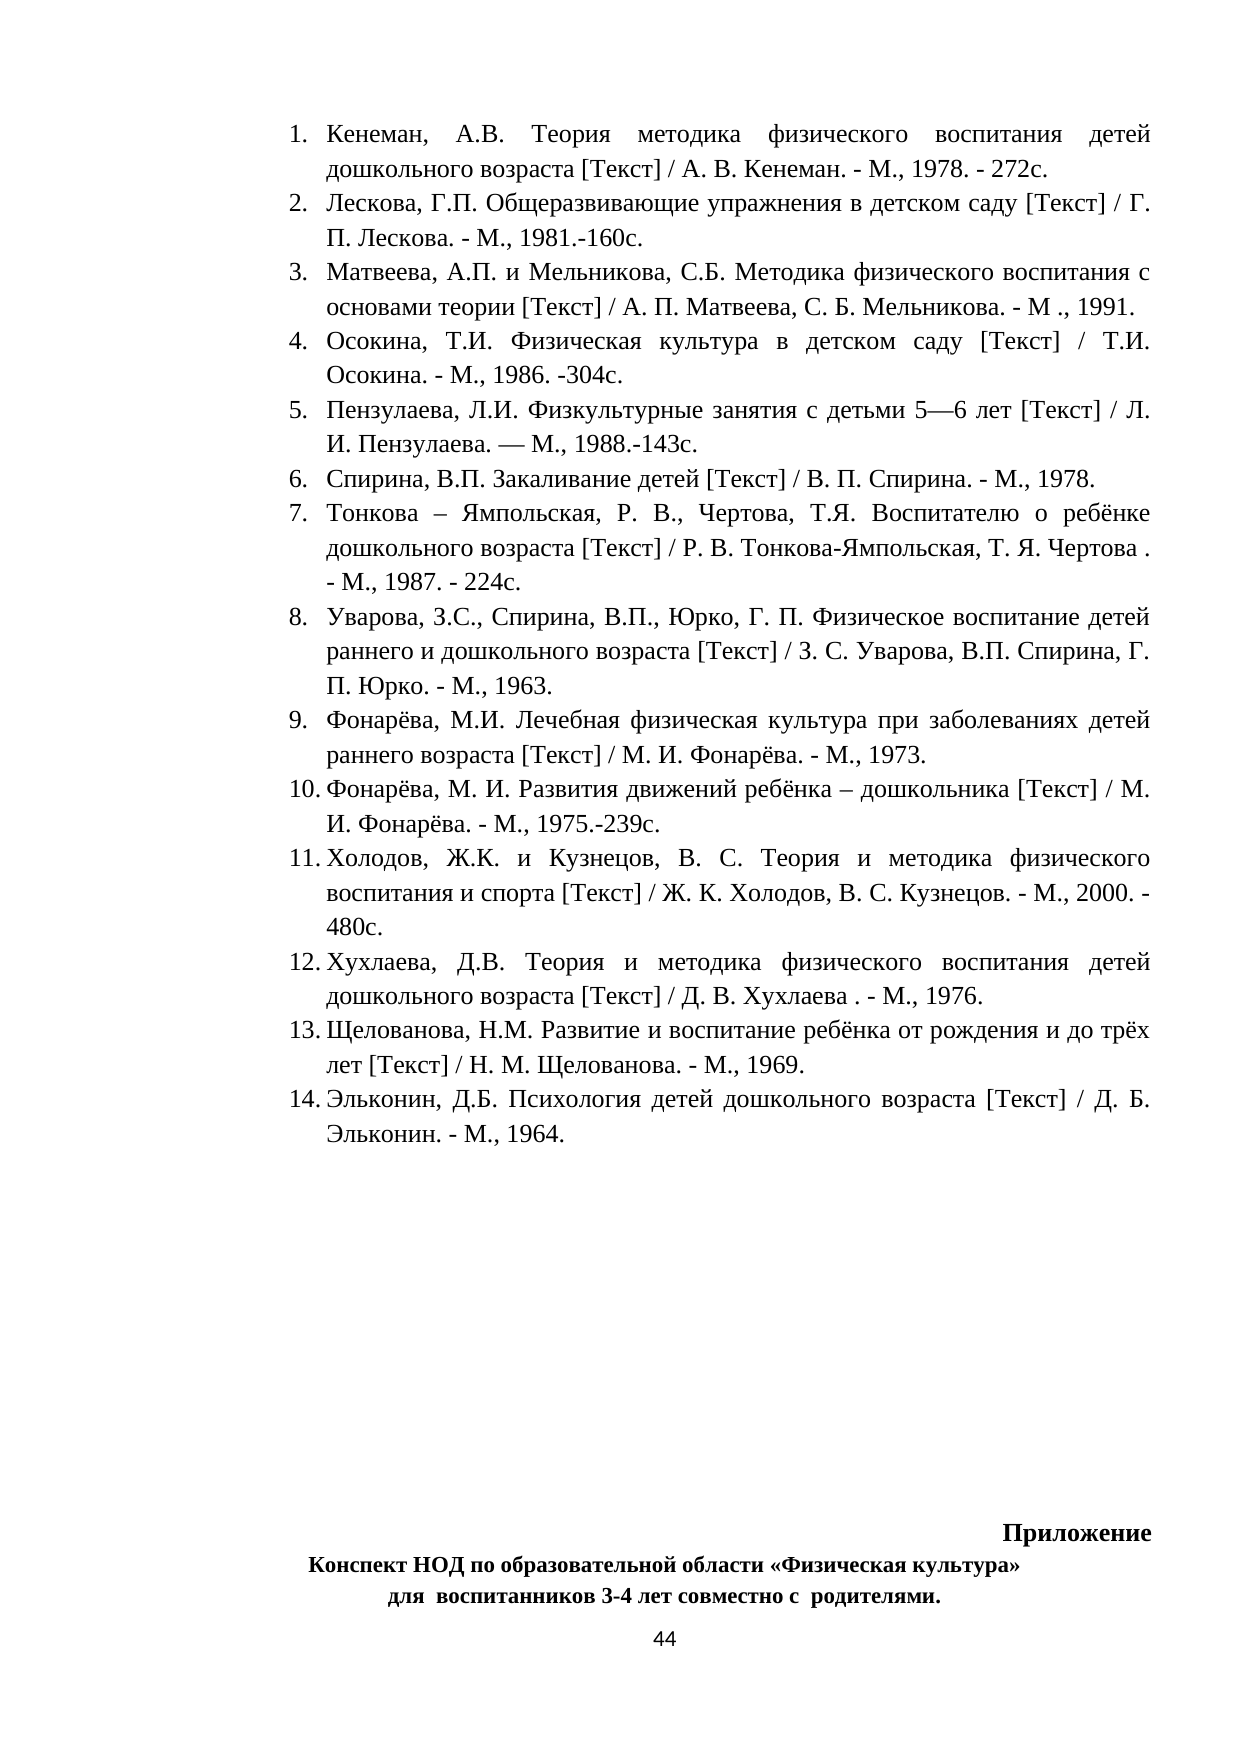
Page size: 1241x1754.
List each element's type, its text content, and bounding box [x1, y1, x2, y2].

list Лескова, Г.П. Общеразвивающие упражнения в детском саду [Текст] / Г. П. Лескова. - М., 1981.-160с. [288, 187, 1152, 252]
text Приложение [177, 1517, 1152, 1547]
list Осокина, Т.И. Физическая культура в детском саду [Текст] / Т.И. Осокина. - М., 1986. -304с. [288, 325, 1152, 389]
list Тонкова – Ямпольская, Р. В., Чертова, Т.Я. Воспитателю о ребёнке дошкольного возраста [Текст] / Р. В. Тонкова-Ямпольская, Т. Я. Чертова . - М., 1987. - 224с. [288, 497, 1152, 596]
list Кенеман, А.В. Теория методика физического воспитания детей дошкольного возраста [Текст] / А. В. Кенеман. - М., 1978. - 272с. [288, 118, 1152, 183]
list Щелованова, Н.М. Развитие и воспитание ребёнка от рождения и до трёх лет [Текст] / Н. М. Щелованова. - М., 1969. [288, 1014, 1152, 1079]
text Конспект НОД по образовательной области «Физическая культура» [177, 1552, 1152, 1578]
list Эльконин, Д.Б. Психология детей дошкольного возраста [Текст] / Д. Б. Эльконин. - М., 1964. [288, 1083, 1152, 1148]
list Фонарёва, М.И. Лечебная физическая культура при заболеваниях детей раннего возраста [Текст] / М. И. Фонарёва. - М., 1973. [288, 704, 1152, 769]
list Хухлаева, Д.В. Теория и методика физического воспитания детей дошкольного возраста [Текст] / Д. В. Хухлаева . - М., 1976. [288, 946, 1152, 1010]
list Уварова, З.С., Спирина, В.П., Юрко, Г. П. Физическое воспитание детей раннего и дошкольного возраста [Текст] / З. С. Уварова, В.П. Спирина, Г. П. Юрко. - М., 1963. [288, 601, 1152, 700]
list Спирина, В.П. Закаливание детей [Текст] / В. П. Спирина. - М., 1978. [288, 463, 1152, 493]
list Матвеева, А.П. и Мельникова, С.Б. Методика физического воспитания с основами теории [Текст] / А. П. Матвеева, С. Б. Мельникова. - М ., 1991. [288, 256, 1152, 321]
list Пензулаева, Л.И. Физкультурные занятия с детьми 5—6 лет [Текст] / Л. И. Пензулаева. — М., 1988.-143с. [288, 394, 1152, 458]
list Фонарёва, М. И. Развития движений ребёнка – дошкольника [Текст] / М. И. Фонарёва. - М., 1975.-239с. [288, 773, 1152, 838]
list Холодов, Ж.К. и Кузнецов, В. С. Теория и методика физического воспитания и спорта [Текст] / Ж. К. Холодов, В. С. Кузнецов. - М., 2000. - 480с. [288, 842, 1152, 941]
text для воспитанников 3-4 лет совместно с родителями. [177, 1582, 1152, 1608]
